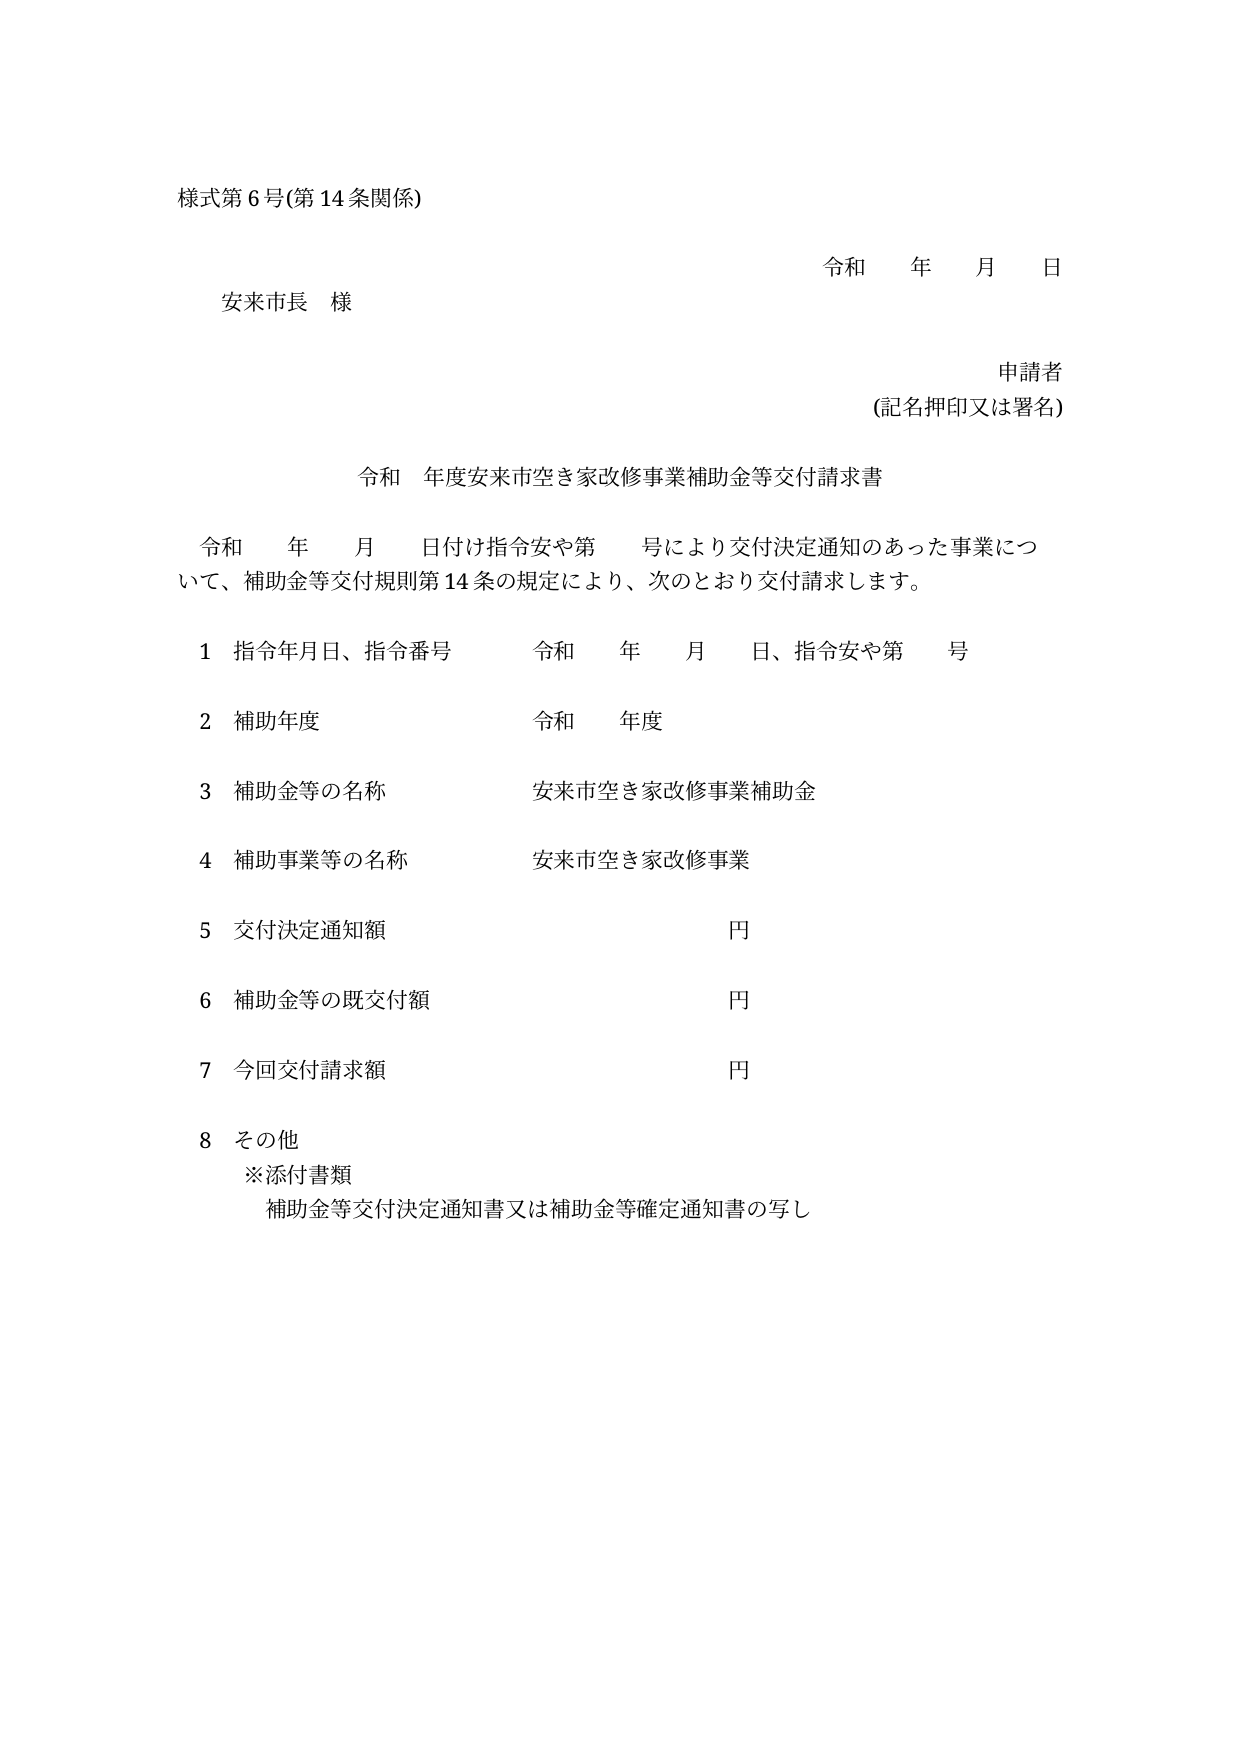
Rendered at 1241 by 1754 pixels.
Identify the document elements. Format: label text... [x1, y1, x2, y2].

text 令和 年 月 日付け指令安や第 号により交付決定通知のあった事業について、補助金等交付規則第14条の規定により、次のとおり交付請求します。 [177, 528, 1041, 598]
text 3 補助金等の名称 安来市空き家改修事業補助金 [177, 772, 1063, 807]
text 令和 年 月 日 [177, 249, 1063, 284]
text ※添付書類 [177, 1156, 1063, 1191]
text 様式第6号(第14条関係) [177, 179, 1063, 214]
text 5 交付決定通知額 円 [177, 912, 1063, 947]
text 申請者 [177, 353, 1063, 388]
text 補助金等交付決定通知書又は補助金等確定通知書の写し [177, 1191, 1063, 1226]
text 令和 年度安来市空き家改修事業補助金等交付請求書 [177, 458, 1063, 493]
text 1 指令年月日、指令番号 令和 年 月 日、指令安や第 号 [177, 633, 1063, 668]
text 8 その他 [177, 1121, 1063, 1156]
text (記名押印又は署名) [177, 388, 1063, 423]
text 2 補助年度 令和 年度 [177, 702, 1063, 737]
text 6 補助金等の既交付額 円 [177, 982, 1063, 1017]
text 7 今回交付請求額 円 [177, 1051, 1063, 1086]
text 4 補助事業等の名称 安来市空き家改修事業 [177, 842, 1063, 877]
text 安来市長 様 [177, 284, 1063, 319]
